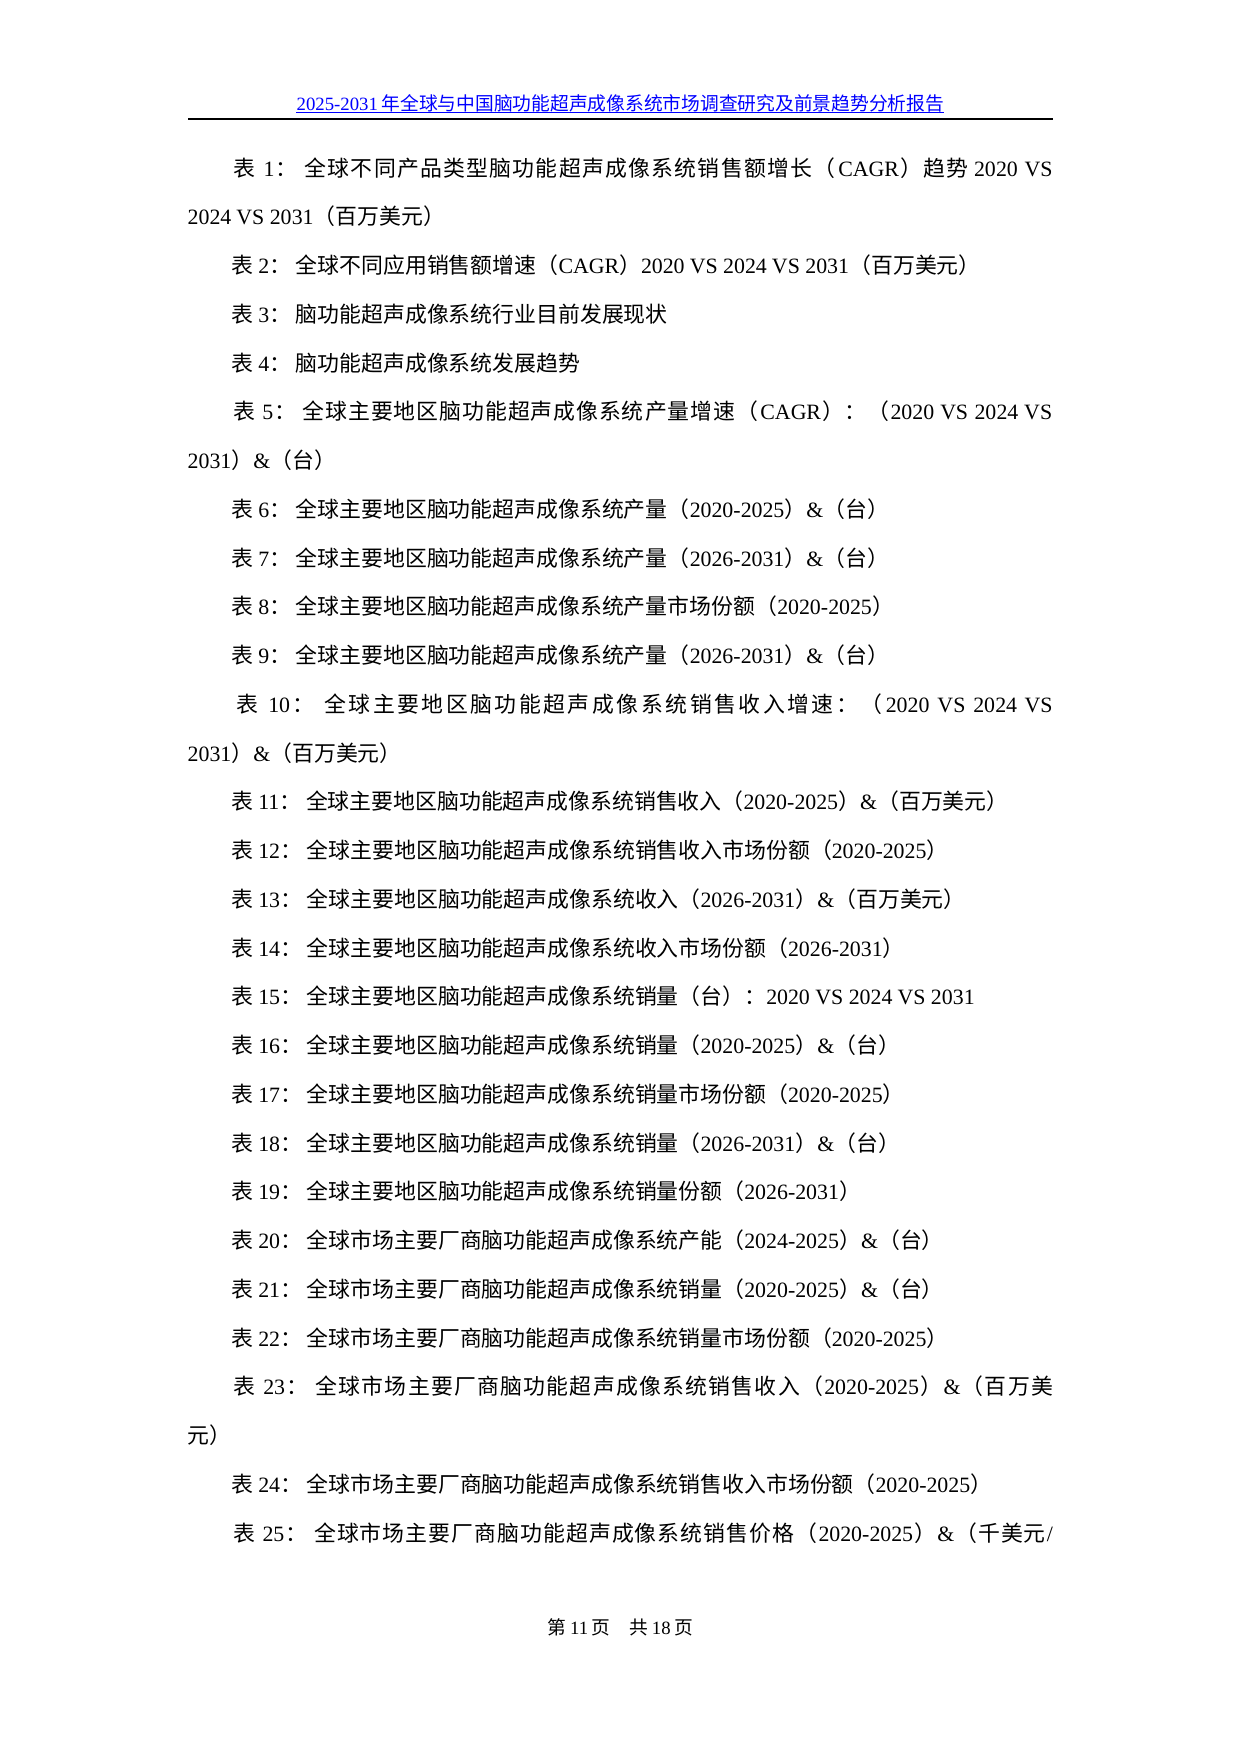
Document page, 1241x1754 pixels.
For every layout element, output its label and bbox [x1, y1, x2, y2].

text [187, 150, 1053, 1548]
